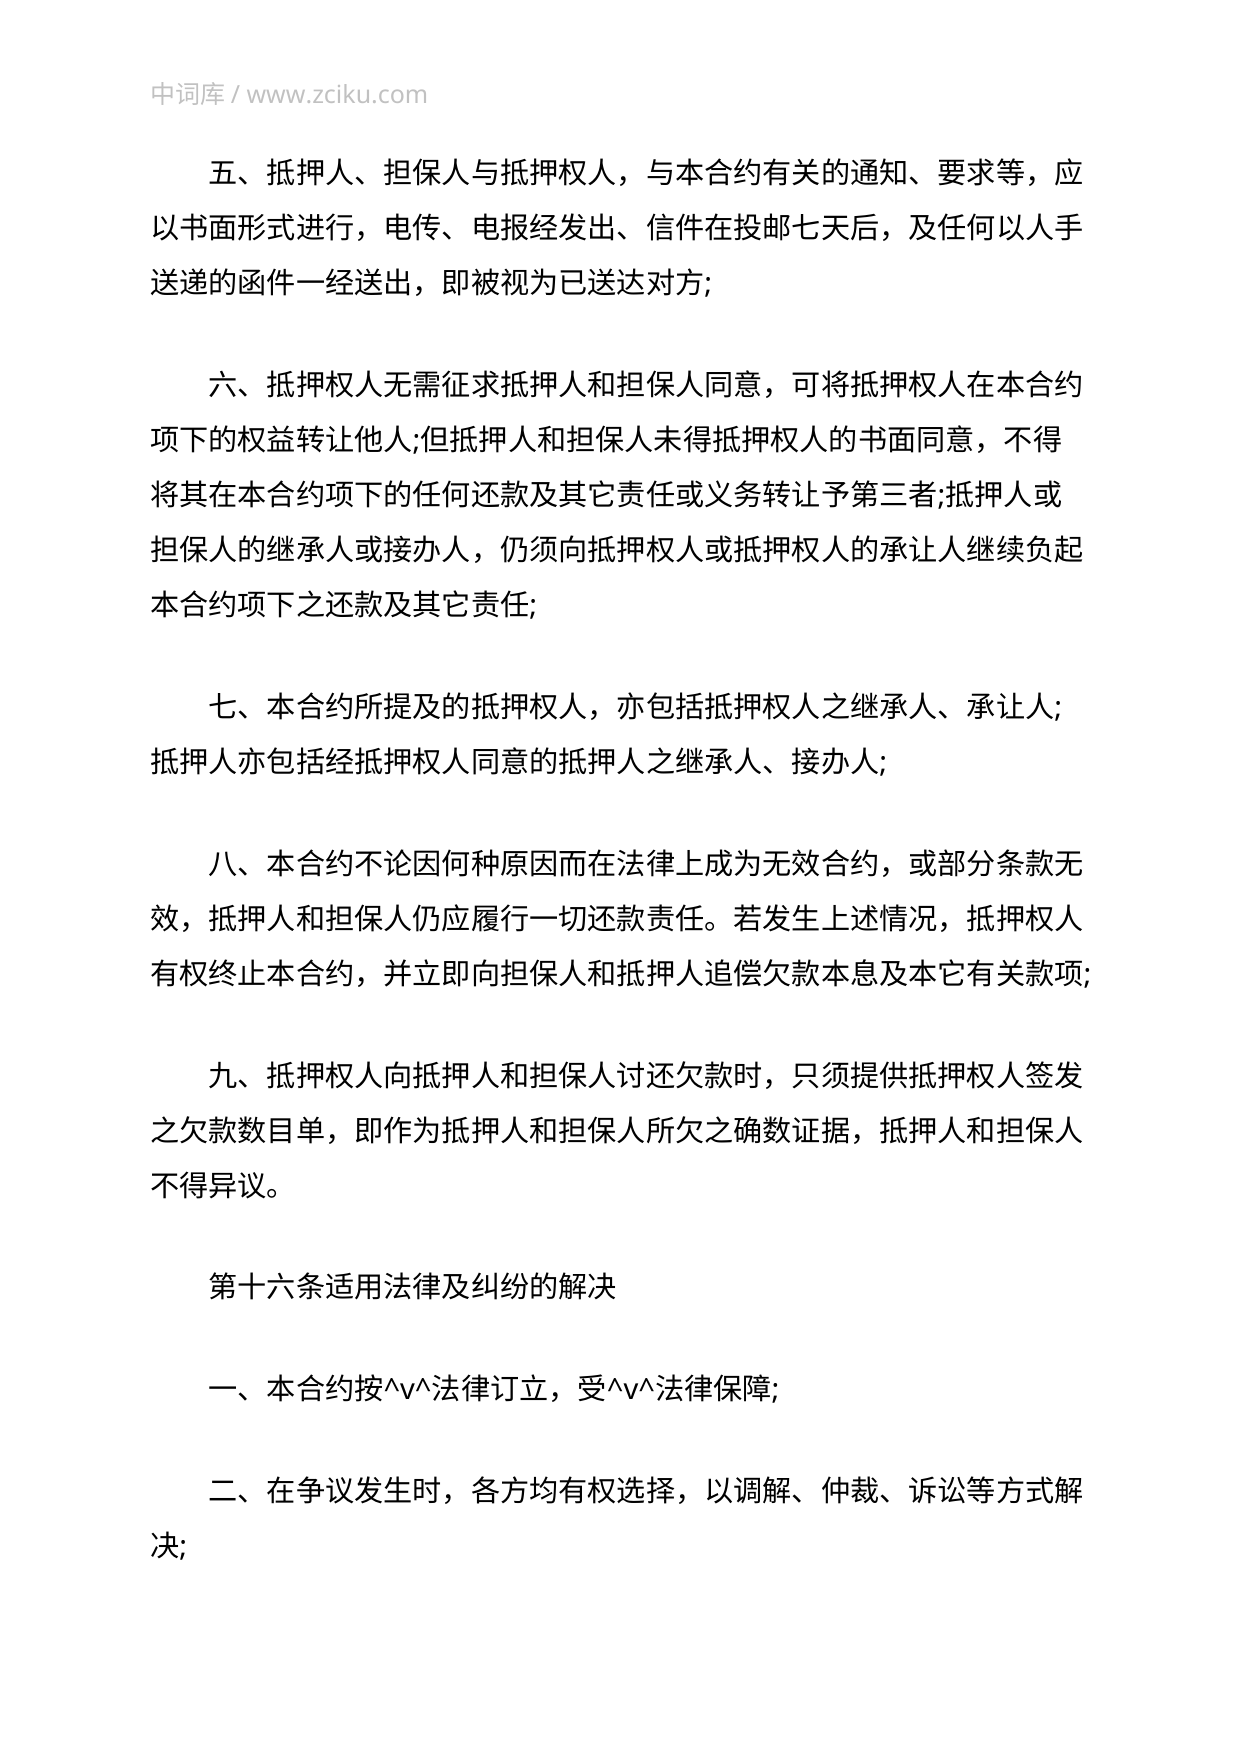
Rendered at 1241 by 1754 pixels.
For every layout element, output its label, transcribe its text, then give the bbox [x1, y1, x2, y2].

text 五、抵押人、担保人与抵押权人，与本合约有关的通知、要求等，应以书面形式进行，电传、电报经发出、信件在投邮七天后，及任何以人手送递的函件一经送出，即被视为已送达对方; [150, 150, 1090, 302]
text 六、抵押权人无需征求抵押人和担保人同意，可将抵押权人在本合约项下的权益转让他人;但抵押人和担保人未得抵押权人的书面同意，不得将其在本合约项下的任何还款及其它责任或义务转让予第三者;抵押人或担保人的继承人或接办人，仍须向抵押权人或抵押权人的承让人继续负起本合约项下之还款及其它责任; [150, 362, 1090, 624]
text 九、抵押权人向抵押人和担保人讨还欠款时，只须提供抵押权人签发之欠款数目单，即作为抵押人和担保人所欠之确数证据，抵押人和担保人不得异议。 [150, 1052, 1090, 1204]
text 一、本合约按^v^法律订立，受^v^法律保障; [150, 1366, 1090, 1408]
text 七、本合约所提及的抵押权人，亦包括抵押权人之继承人、承让人;抵押人亦包括经抵押权人同意的抵押人之继承人、接办人; [150, 683, 1090, 781]
text 八、本合约不论因何种原因而在法律上成为无效合约，或部分条款无效，抵押人和担保人仍应履行一切还款责任。若发生上述情况，抵押权人有权终止本合约，并立即向担保人和抵押人追偿欠款本息及本它有关款项; [150, 841, 1090, 993]
text 第十六条适用法律及纠纷的解决 [150, 1264, 1090, 1306]
text 二、在争议发生时，各方均有权选择，以调解、仲裁、诉讼等方式解决; [150, 1468, 1090, 1565]
